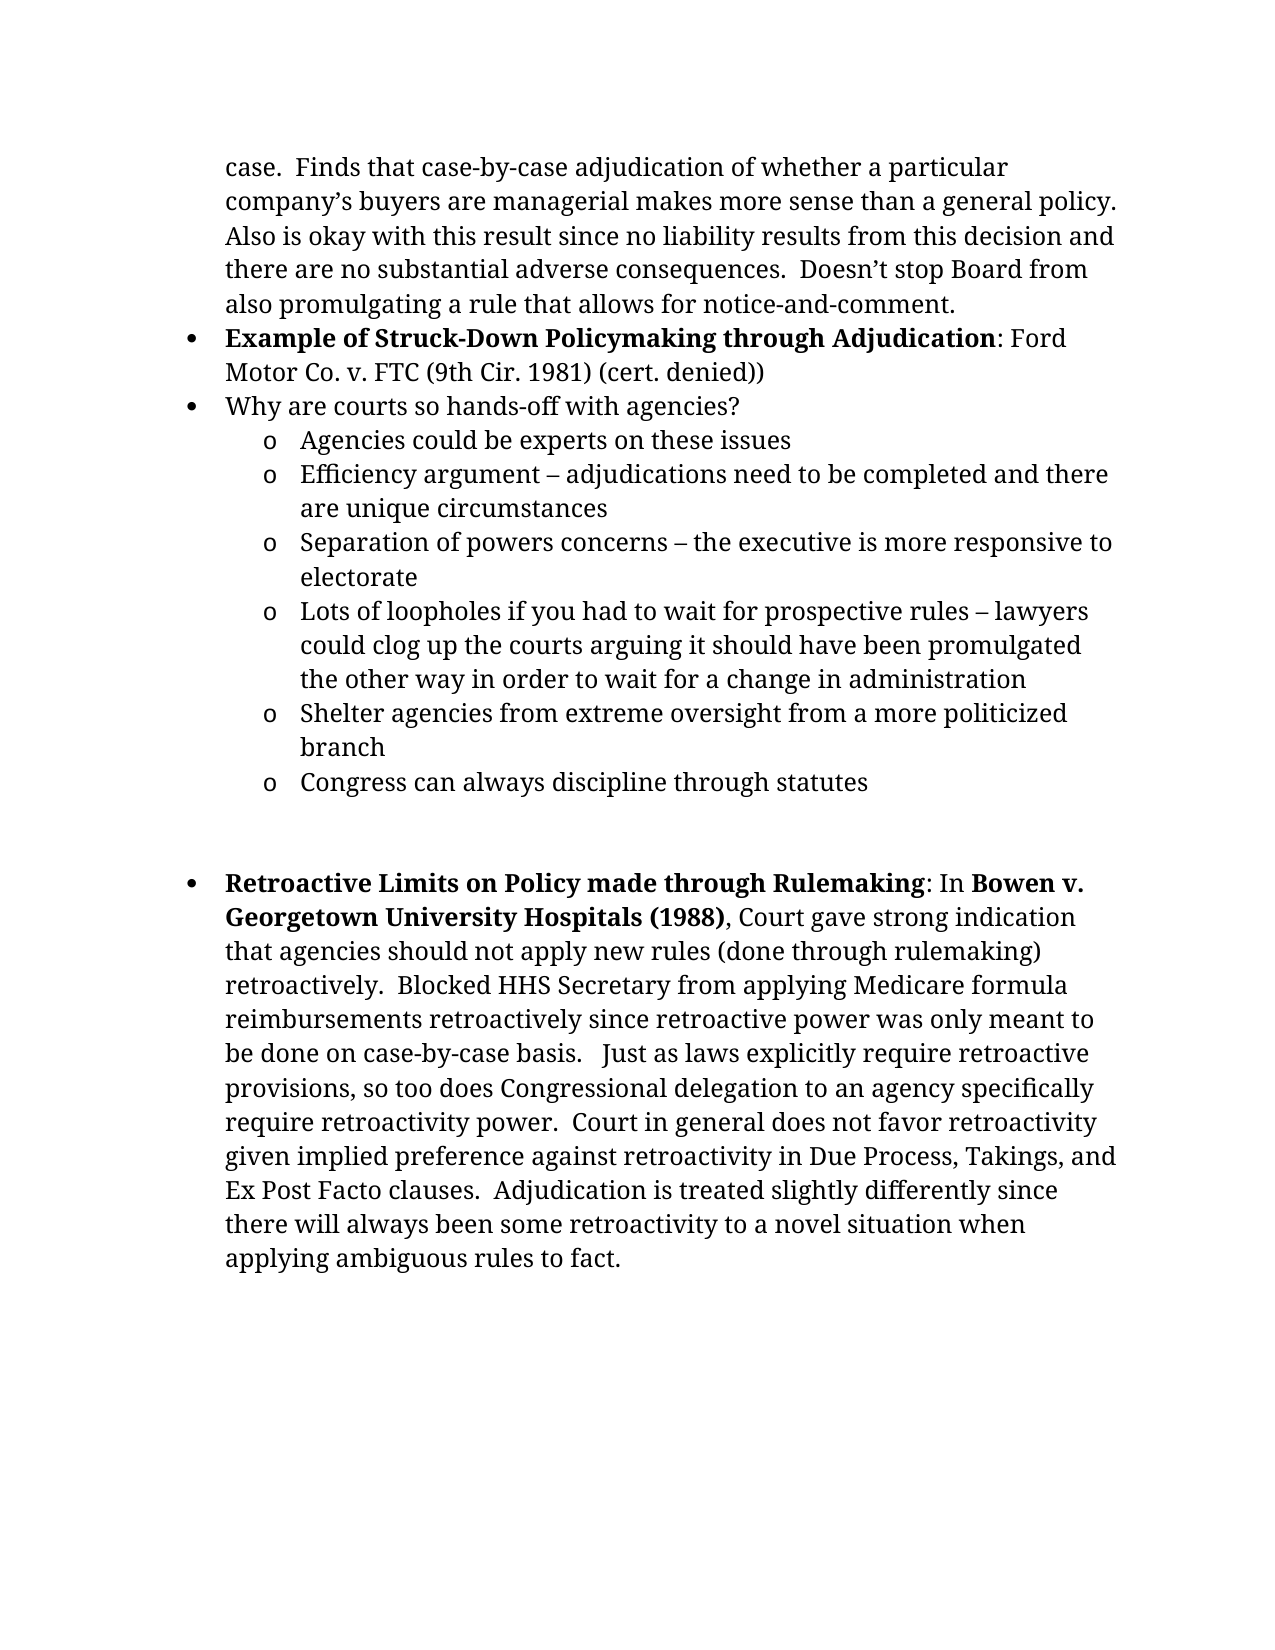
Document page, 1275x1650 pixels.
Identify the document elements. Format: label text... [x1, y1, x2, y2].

list Example of Struck-Down Policymaking through Adjudication: Ford Motor Co. v. FTC (9th Cir. 1981) (cert. denied)) [187, 320, 1125, 388]
list Agencies could be experts on these issues [262, 422, 1125, 457]
list Separation of powers concerns – the executive is more responsive to electorate [262, 525, 1125, 593]
list Congress can always discipline through statutes [262, 764, 1125, 798]
list Retroactive Limits on Policy made through Rulemaking: In Bowen v. Georgetown University Hospitals (1988), Court gave strong indication that agencies should not apply new rules (done through rulemaking) retroactively. Blocked HHS Secretary from applying Medicare formula reimbursements retroactively since retroactive power was only meant to be done on case-by-case basis. Just as laws explicitly require retroactive provisions, so too does Congressional delegation to an agency specifically require retroactivity power. Court in general does not favor retroactivity given implied preference against retroactivity in Due Process, Takings, and Ex Post Facto clauses. Adjudication is treated slightly differently since there will always been some retroactivity to a novel situation when applying ambiguous rules to fact. [187, 866, 1125, 1274]
list Lots of loopholes if you had to wait for prospective rules – lawyers could clog up the courts arguing it should have been promulgated the other way in order to wait for a change in administration [262, 593, 1125, 696]
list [187, 150, 1125, 320]
list Efficiency argument – adjudications need to be completed and there are unique circumstances [262, 457, 1125, 525]
list Why are courts so hands-off with agencies? [187, 388, 1125, 422]
list Shelter agencies from extreme oversight from a more politicized branch [262, 696, 1125, 764]
